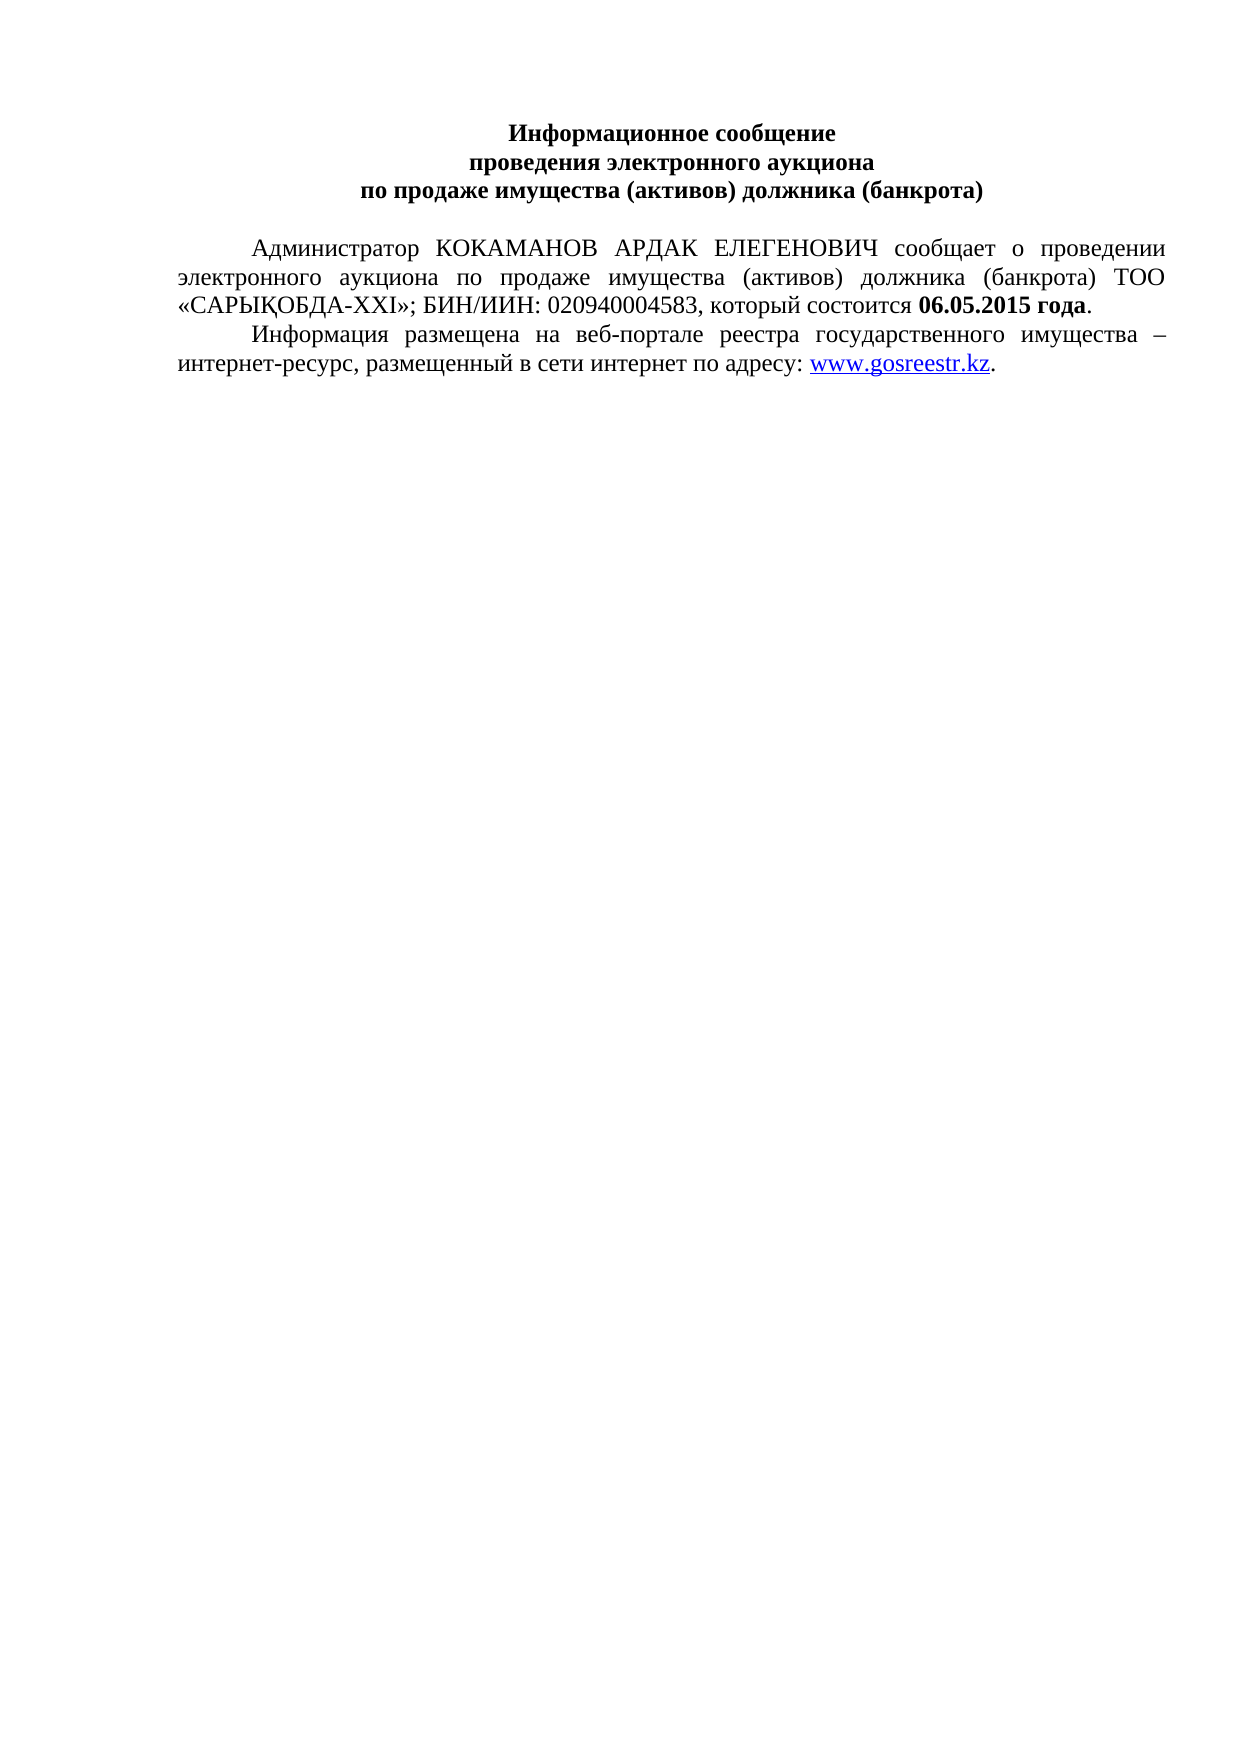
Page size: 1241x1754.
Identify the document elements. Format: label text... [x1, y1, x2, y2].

text Информация размещена на веб-портале реестра государственного имущества – интернет-ресурс, размещенный в сети интернет по адресу: www.gosreestr.kz. [177, 319, 1167, 377]
text Информационное сообщение [177, 118, 1167, 147]
text проведения электронного аукциона [177, 147, 1167, 176]
text по продаже имущества (активов) должника (банкрота) [177, 176, 1167, 204]
text Администратор КОКАМАНОВ АРДАК ЕЛЕГЕНОВИЧ сообщает о проведении электронного аукциона по продаже имущества (активов) должника (банкрота) ТОО «САРЫҚОБДА-ХХІ»; БИН/ИИН: 020940004583, который состоится 06.05.2015 года. [177, 233, 1167, 319]
